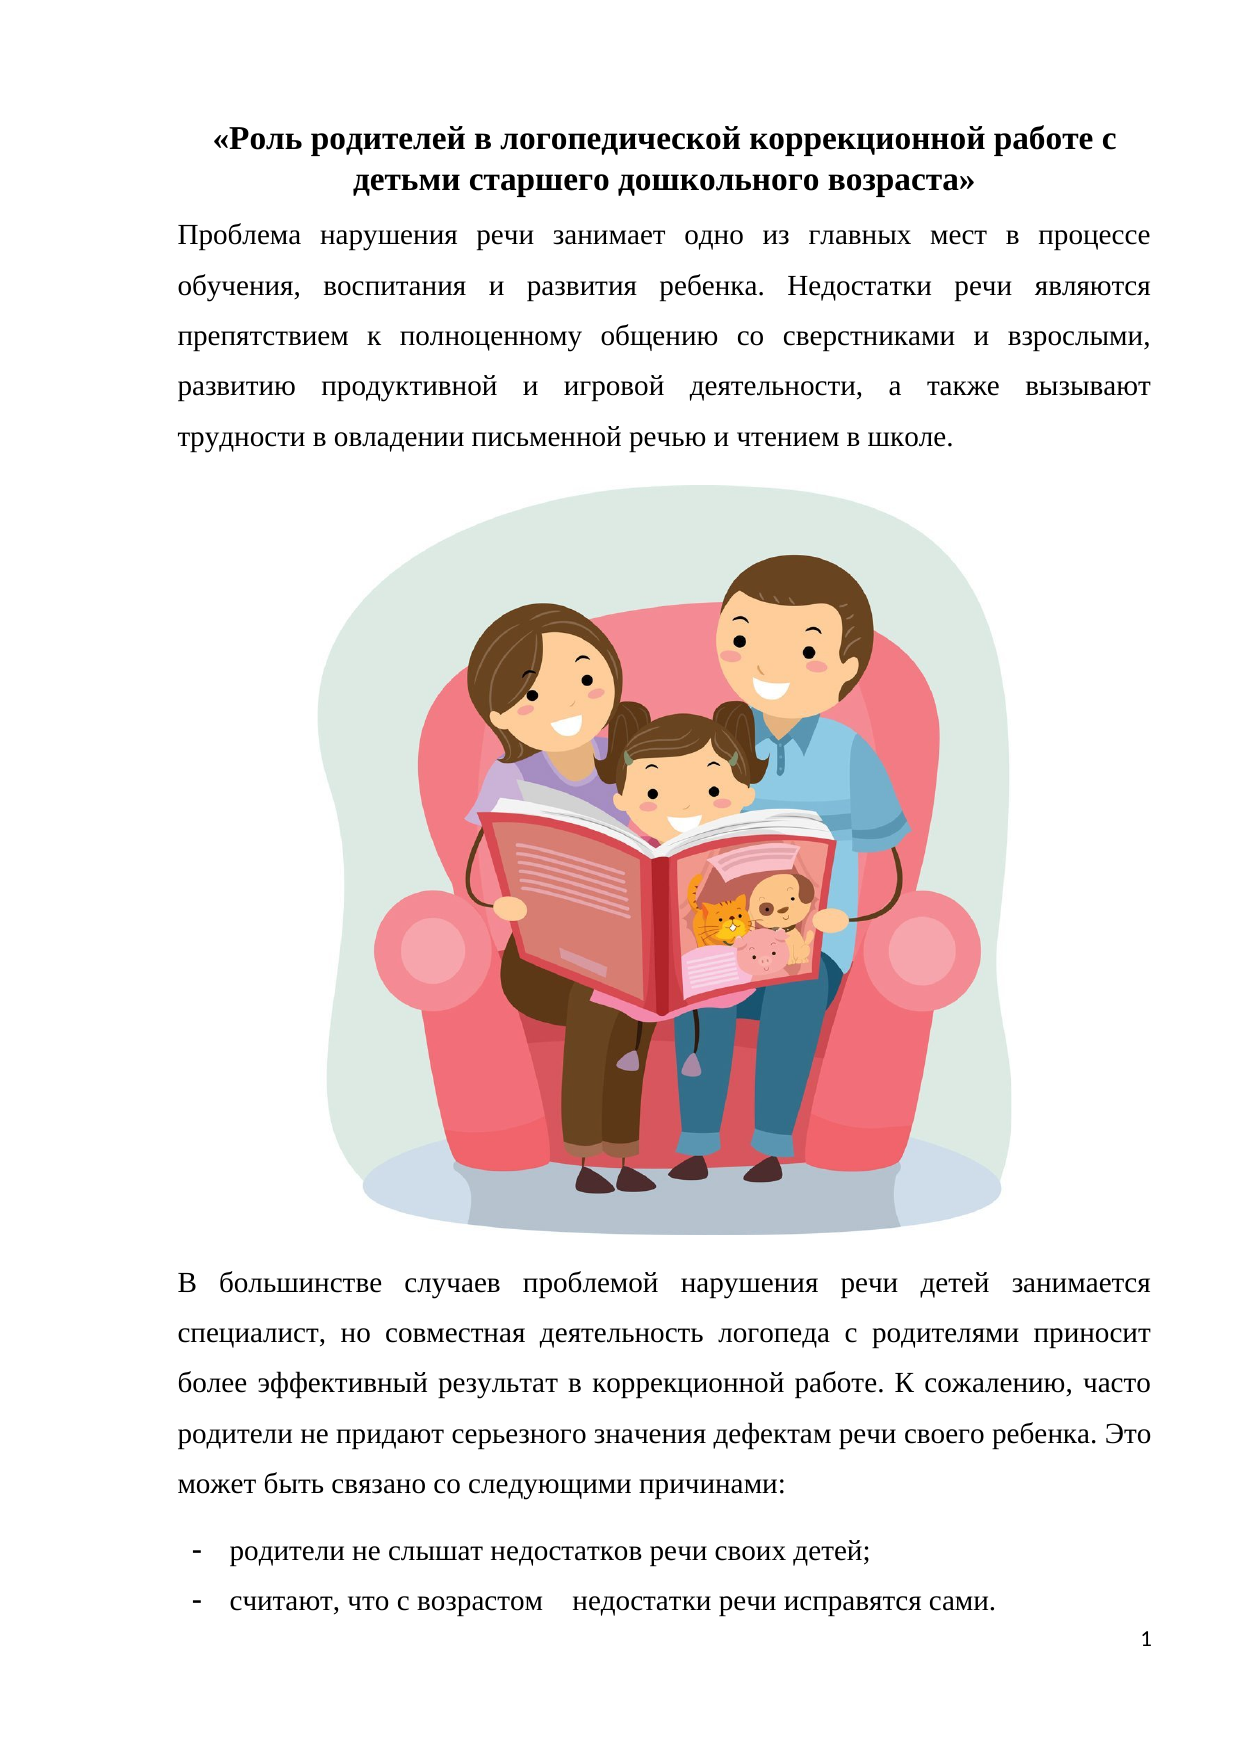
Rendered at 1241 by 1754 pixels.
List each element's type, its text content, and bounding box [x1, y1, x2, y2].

list считают, что с возрастом недостатки речи исправятся сами. [192, 1583, 1152, 1617]
text Проблема нарушения речи занимает одно из главных мест в процессе обучения, воспитания и развития ребенка. Недостатки речи являются препятствием к полноценному общению со сверстниками и взрослыми, развитию продуктивной и игровой деятельности, а также вызывают трудности в овладении письменной речью и чтением в школе. [177, 217, 1152, 452]
picture [317, 485, 1012, 1235]
text «Роль родителей в логопедической коррекционной работе с детьми старшего дошкольного возраста» [177, 118, 1152, 198]
text В большинстве случаев проблемой нарушения речи детей занимается специалист, но совместная деятельность логопеда с родителями приносит более эффективный результат в коррекционной работе. К сожалению, часто родители не придают серьезного значения дефектам речи своего ребенка. Это может быть связано со следующими причинами: [177, 1265, 1152, 1500]
list родители не слышат недостатков речи своих детей; [192, 1533, 1152, 1567]
